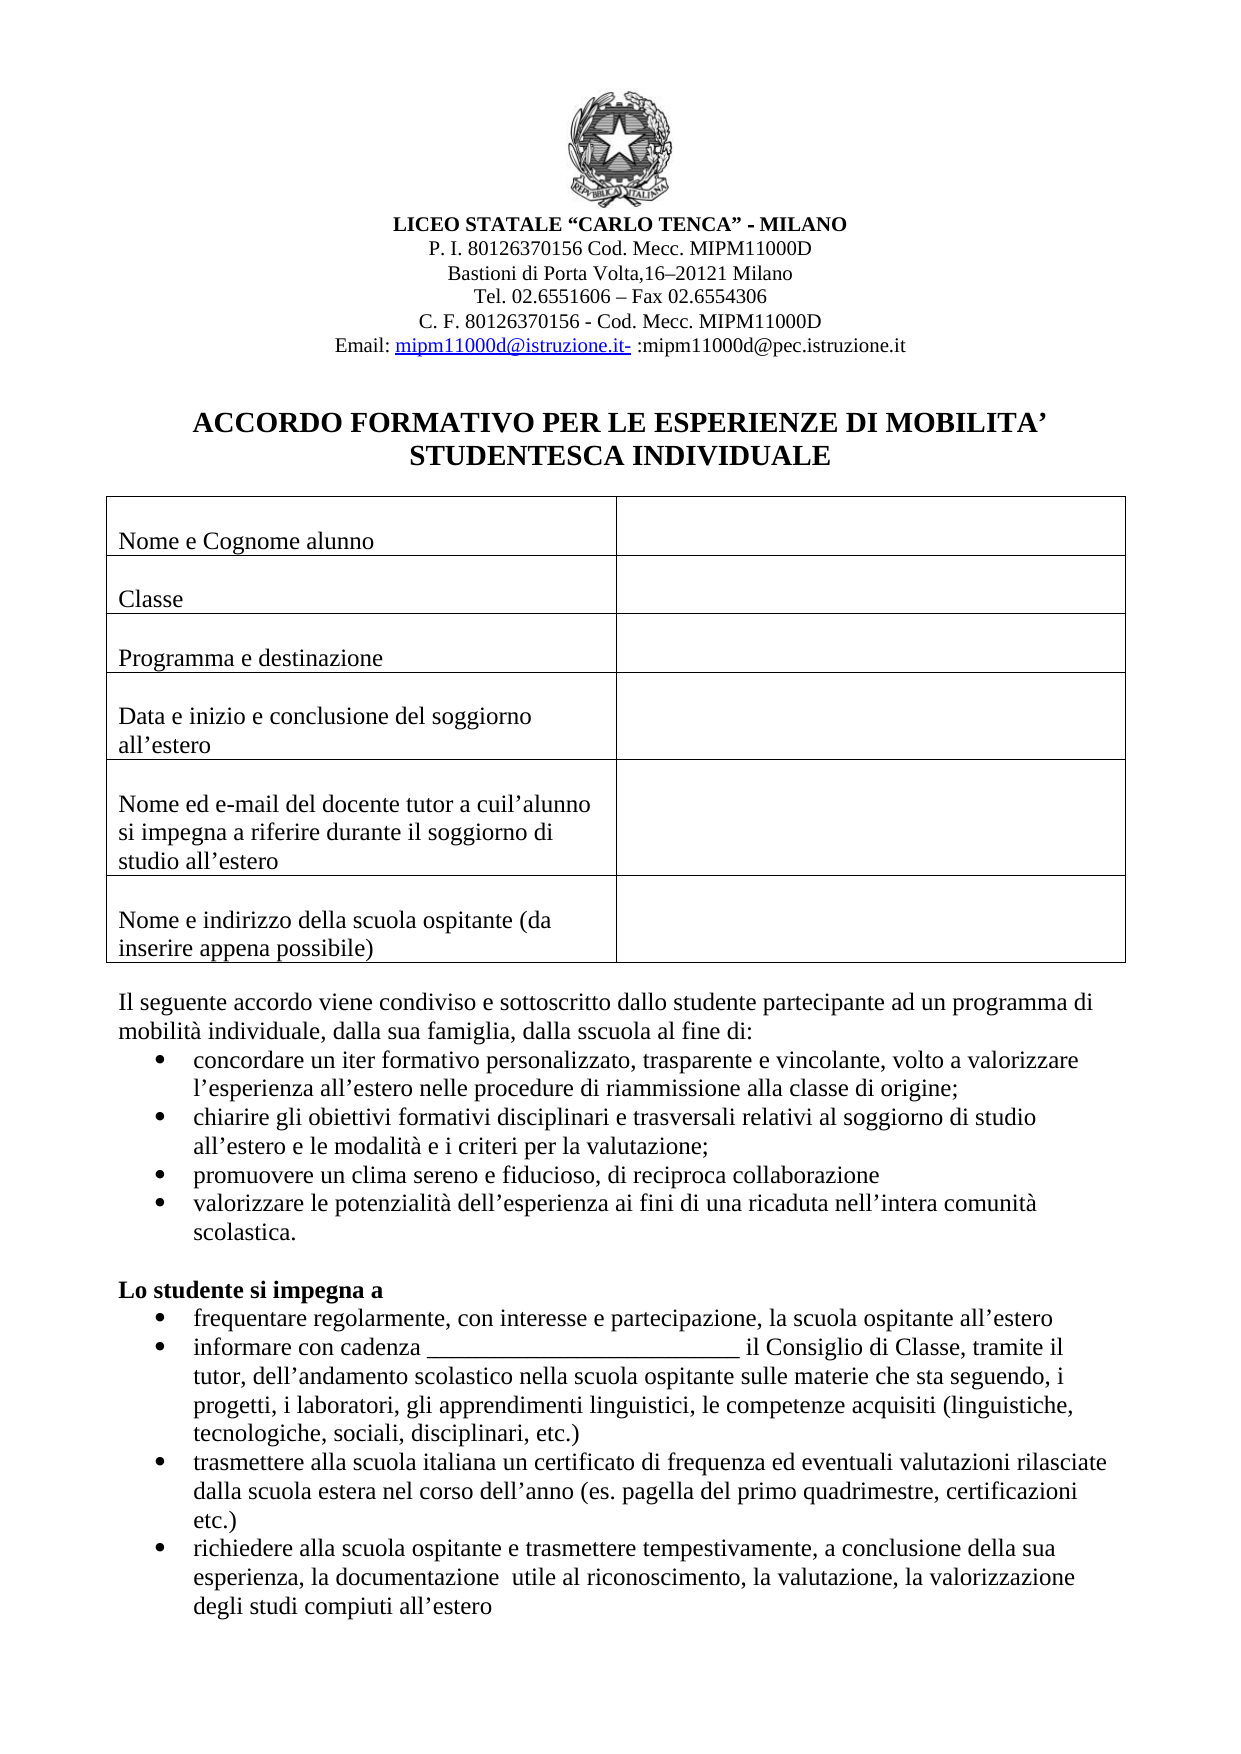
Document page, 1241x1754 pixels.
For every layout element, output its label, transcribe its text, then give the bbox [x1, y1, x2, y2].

table_cell Programma e destinazione [107, 614, 616, 672]
table_cell [617, 876, 1125, 962]
list frequentare regolarmente, con interesse e partecipazione, la scuola ospitante all’estero [156, 1303, 1122, 1332]
list promuovere un clima sereno e fiducioso, di reciproca collaborazione [156, 1160, 1122, 1188]
text Bastioni di Porta Volta,16–20121 Milano [118, 260, 1122, 284]
table_header [617, 497, 1125, 554]
text ACCORDO FORMATIVO PER LE ESPERIENZE DI MOBILITA’ STUDENTESCA INDIVIDUALE [118, 405, 1122, 472]
list richiedere alla scuola ospitante e trasmettere tempestivamente, a conclusione della sua esperienza, la documentazione utile al riconoscimento, la valutazione, la valorizzazione degli studi compiuti all’estero [156, 1533, 1122, 1620]
table_header Nome e Cognome alunno [107, 497, 616, 554]
table_cell [617, 760, 1125, 875]
text P. I. 80126370156 Cod. Mecc. MIPM11000D [118, 236, 1122, 260]
table_cell Classe [107, 556, 616, 613]
table_cell Nome ed e-mail del docente tutor a cuil’alunno si impegna a riferire durante il soggiorno di studio all’estero [107, 760, 616, 875]
table_cell Data e inizio e conclusione del soggiorno all’estero [107, 673, 616, 759]
text Email: mipm11000d@istruzione.it- :mipm11000d@pec.istruzione.it [118, 333, 1122, 357]
picture [565, 88, 675, 212]
list valorizzare le potenzialità dell’esperienza ai fini di una ricaduta nell’intera comunità scolastica. [156, 1188, 1122, 1246]
list informare con cadenza _________________________ il Consiglio di Classe, tramite il tutor, dell’andamento scolastico nella scuola ospitante sulle materie che sta seguendo, i progetti, i laboratori, gli apprendimenti linguistici, le competenze acquisiti (linguistiche, tecnologiche, sociali, disciplinari, etc.) [156, 1332, 1122, 1447]
table_cell [617, 614, 1125, 672]
text C. F. 80126370156 - Cod. Mecc. MIPM11000D [118, 308, 1122, 333]
table_cell [617, 556, 1125, 613]
text Lo studente si impegna a [118, 1275, 1122, 1303]
list concordare un iter formativo personalizzato, trasparente e vincolante, volto a valorizzare l’esperienza all’estero nelle procedure di riammissione alla classe di origine; [156, 1045, 1122, 1102]
table_cell [617, 673, 1125, 759]
text Tel. 02.6551606 – Fax 02.6554306 [118, 284, 1122, 308]
table_cell Nome e indirizzo della scuola ospitante (da inserire appena possibile) [107, 876, 616, 962]
list trasmettere alla scuola italiana un certificato di frequenza ed eventuali valutazioni rilasciate dalla scuola estera nel corso dell’anno (es. pagella del primo quadrimestre, certificazioni etc.) [156, 1447, 1122, 1533]
text LICEO STATALE “CARLO TENCA” ‐ MILANO [118, 211, 1122, 236]
list chiarire gli obiettivi formativi disciplinari e trasversali relativi al soggiorno di studio all’estero e le modalità e i criteri per la valutazione; [156, 1102, 1122, 1160]
text Il seguente accordo viene condiviso e sottoscritto dallo studente partecipante ad un programma di mobilità individuale, dalla sua famiglia, dalla sscuola al fine di: [118, 987, 1122, 1045]
